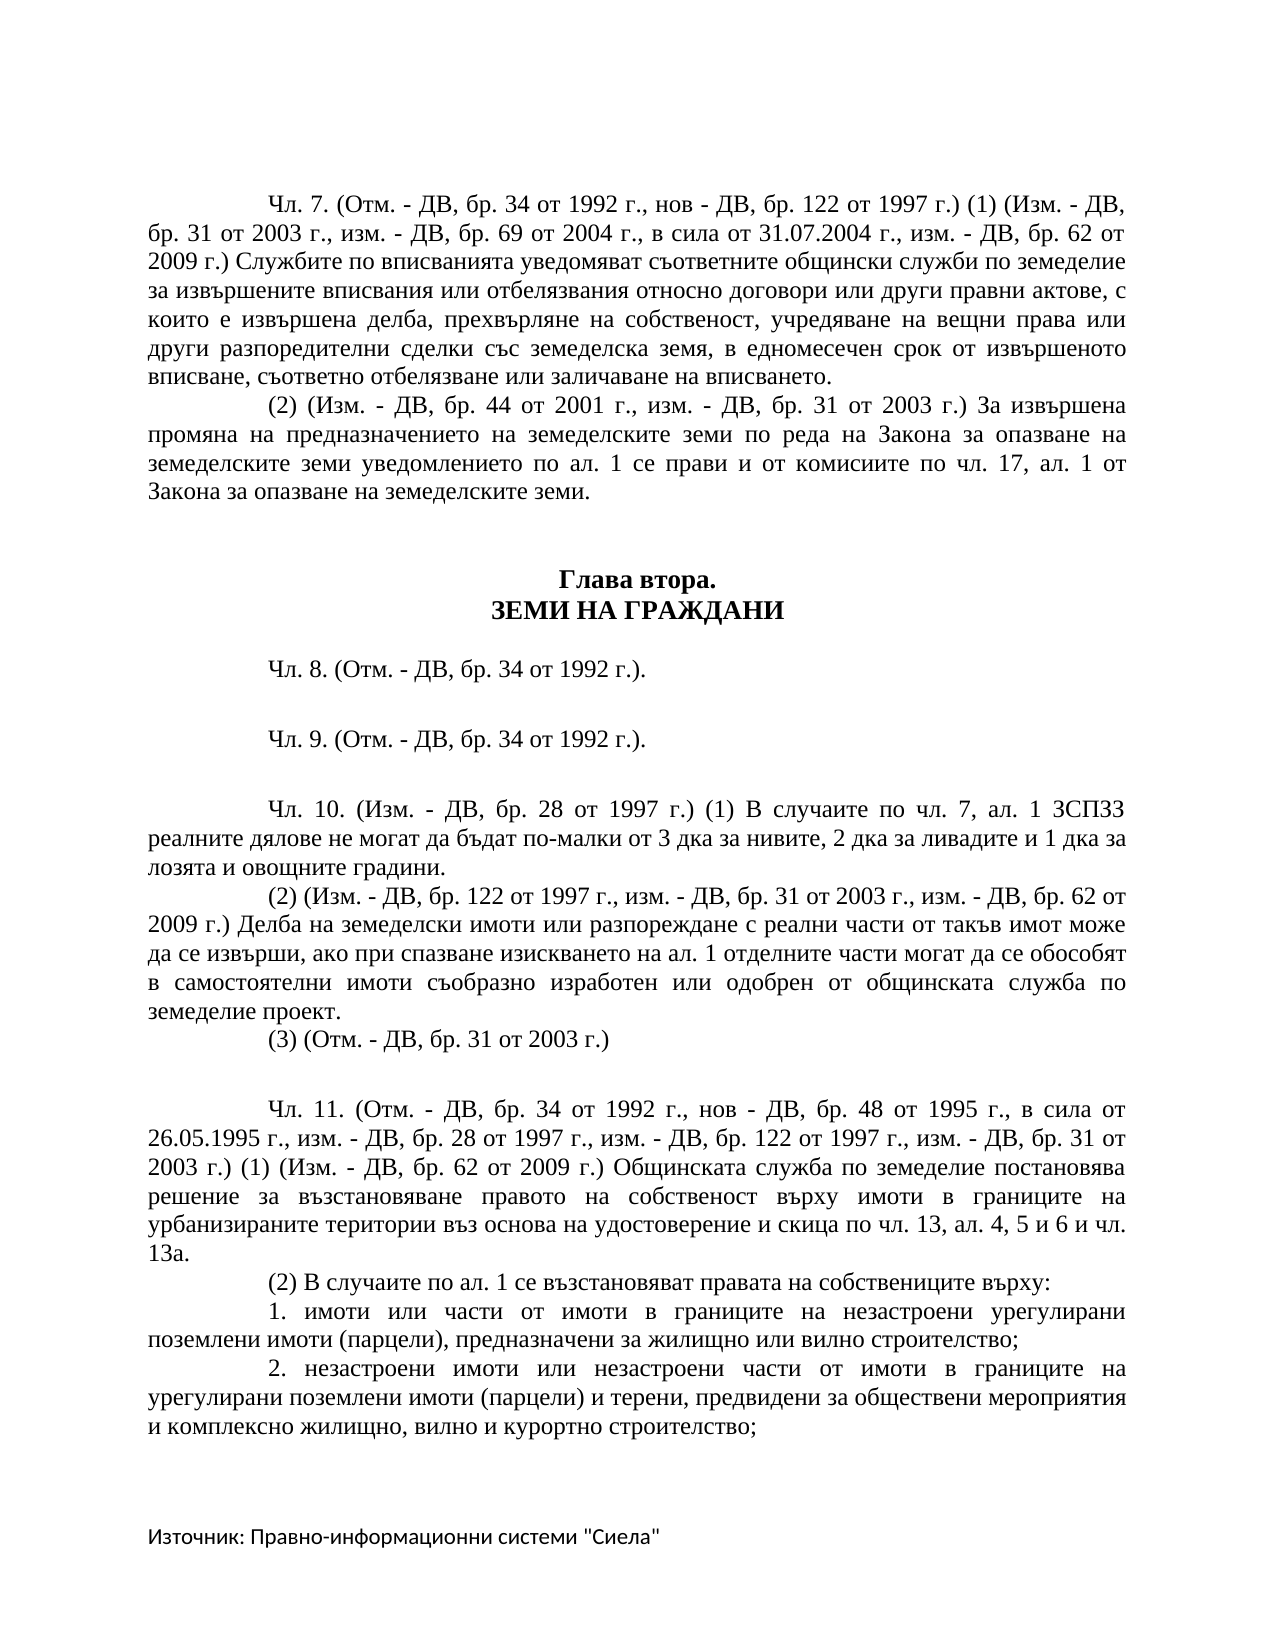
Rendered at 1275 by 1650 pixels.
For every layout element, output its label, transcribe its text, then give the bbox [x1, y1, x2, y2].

text Чл. 9. (Отм. - ДВ, бр. 34 от 1992 г.). [148, 724, 1127, 753]
text Чл. 11. (Отм. - ДВ, бр. 34 от 1992 г., нов - ДВ, бр. 48 от 1995 г., в сила от 26.05.1995 г., изм. - ДВ, бр. 28 от 1997 г., изм. - ДВ, бр. 122 от 1997 г., изм. - ДВ, бр. 31 от 2003 г.) (1) (Изм. - ДВ, бр. 62 от 2009 г.) Общинската служба по земеделие постановява решение за възстановяване правото на собственост върху имоти в границите на урбанизираните територии въз основа на удостоверение и скица по чл. 13, ал. 4, 5 и 6 и чл. 13а. [148, 1094, 1127, 1267]
text 1. имоти или части от имоти в границите на незастроени урегулирани поземлени имоти (парцели), предназначени за жилищно или вилно строителство; [148, 1296, 1127, 1353]
text (3) (Отм. - ДВ, бр. 31 от 2003 г.) [148, 1024, 1127, 1053]
text Чл. 7. (Отм. - ДВ, бр. 34 от 1992 г., нов - ДВ, бр. 122 от 1997 г.) (1) (Изм. - ДВ, бр. 31 от 2003 г., изм. - ДВ, бр. 69 от 2004 г., в сила от 31.07.2004 г., изм. - ДВ, бр. 62 от 2009 г.) Службите по вписванията уведомяват съответните общински служби по земеделие за извършените вписвания или отбелязвания относно договори или други правни актове, с които е извършена делба, прехвърляне на собственост, учредяване на вещни права или други разпоредителни сделки със земеделска земя, в едномесечен срок от извършеното вписване, съответно отбелязване или заличаване на вписването. [148, 189, 1127, 390]
text 2. незастроени имоти или незастроени части от имоти в границите на урегулирани поземлени имоти (парцели) и терени, предвидени за обществени мероприятия и комплексно жилищно, вилно и курортно строителство; [148, 1353, 1127, 1439]
text Глава втора. ЗЕМИ НА ГРАЖДАНИ [148, 563, 1127, 625]
text Чл. 10. (Изм. - ДВ, бр. 28 от 1997 г.) (1) В случаите по чл. 7, ал. 1 ЗСПЗЗ реалните дялове не могат да бъдат по-малки от 3 дка за нивите, 2 дка за ливадите и 1 дка за лозята и овощните градини. [148, 794, 1127, 881]
text (2) (Изм. - ДВ, бр. 44 от 2001 г., изм. - ДВ, бр. 31 от 2003 г.) За извършена промяна на предназначението на земеделските земи по реда на Закона за опазване на земеделските земи уведомлението по ал. 1 се прави и от комисиите по чл. 17, ал. 1 от Закона за опазване на земеделските земи. [148, 390, 1127, 505]
text (2) (Изм. - ДВ, бр. 122 от 1997 г., изм. - ДВ, бр. 31 от 2003 г., изм. - ДВ, бр. 62 от 2009 г.) Делба на земеделски имоти или разпореждане с реални части от такъв имот може да се извърши, ако при спазване изискването на ал. 1 отделните части могат да се обособят в самостоятелни имоти съобразно изработен или одобрен от общинската служба по земеделие проект. [148, 881, 1127, 1024]
text (2) В случаите по ал. 1 се възстановяват правата на собствениците върху: [148, 1267, 1127, 1296]
text Чл. 8. (Отм. - ДВ, бр. 34 от 1992 г.). [148, 654, 1127, 683]
